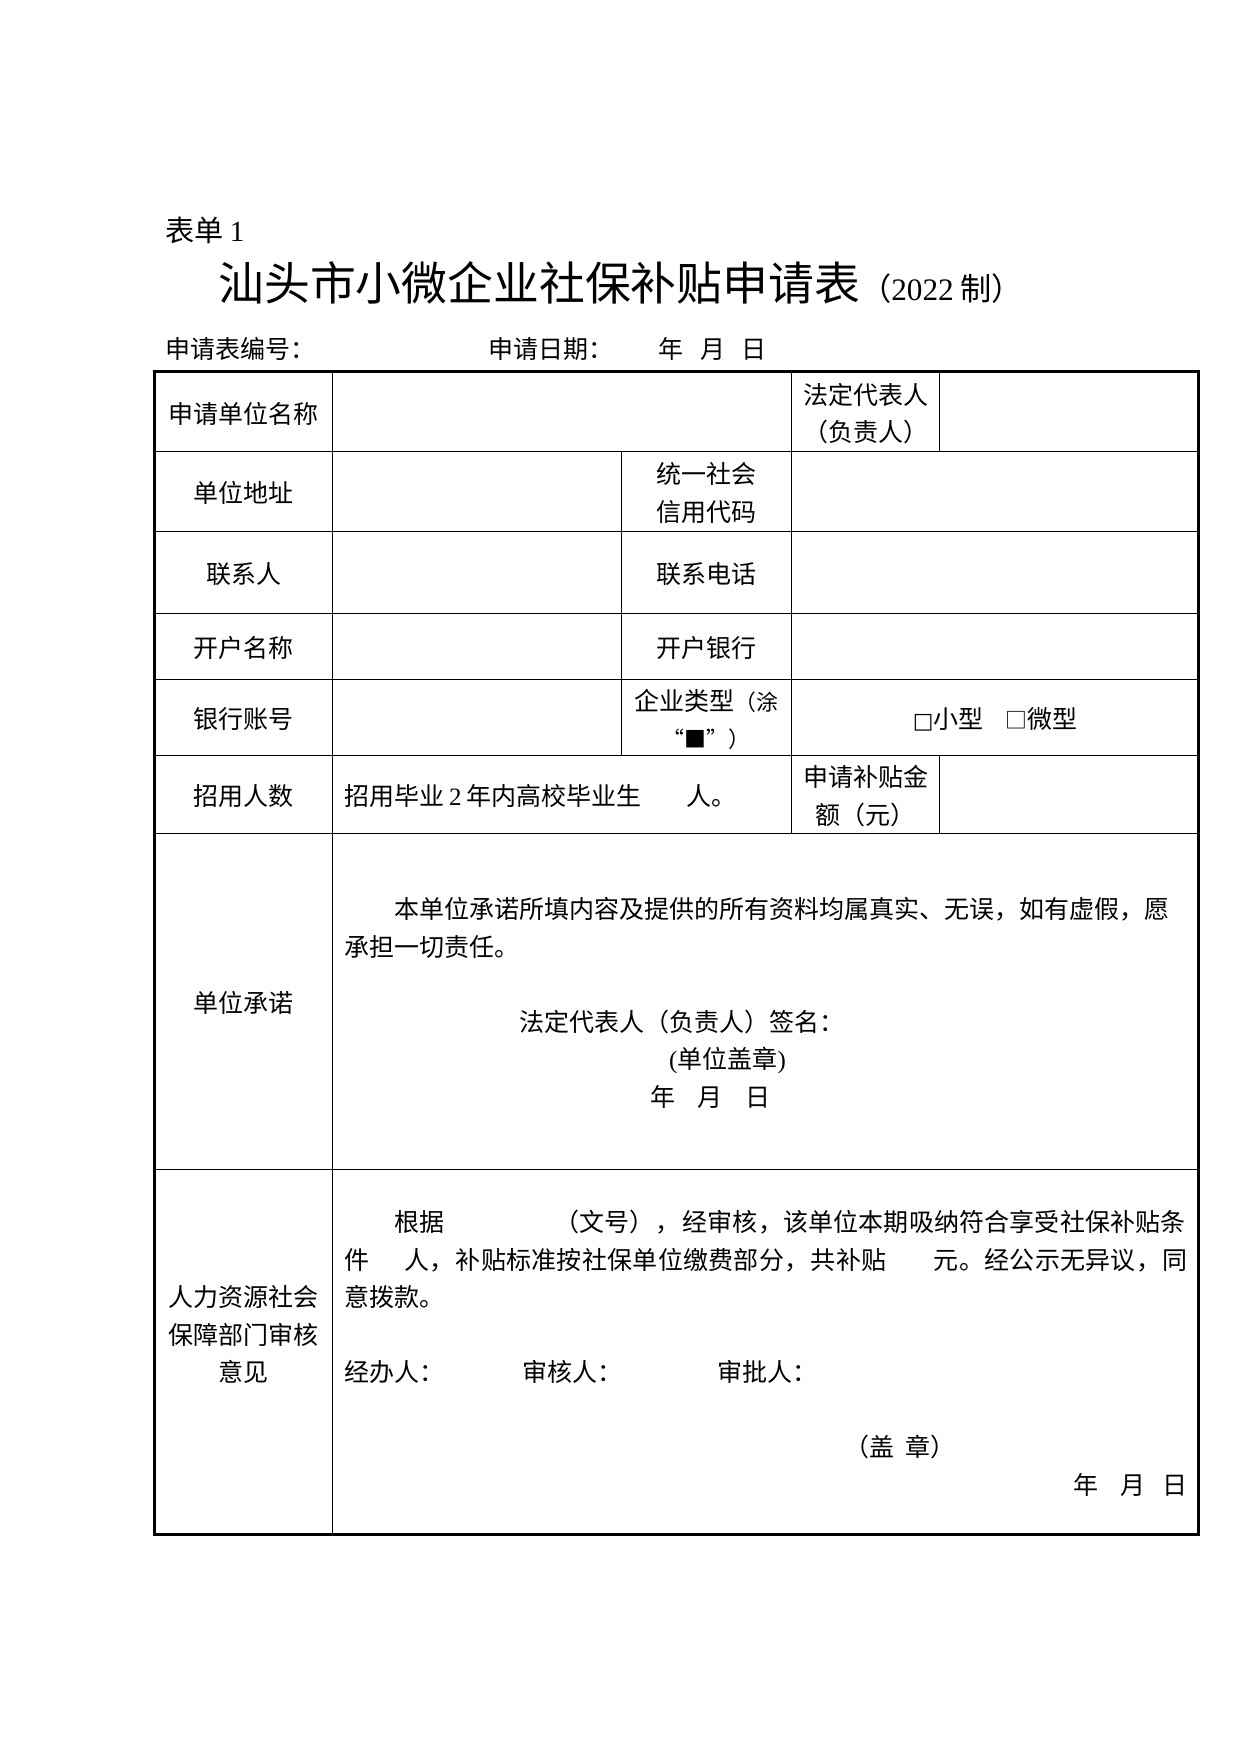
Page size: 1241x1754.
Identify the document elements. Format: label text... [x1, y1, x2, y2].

table_cell [792, 452, 1197, 531]
table_cell 招用人数 [156, 756, 332, 832]
table_cell 根据 （文号），经审核，该单位本期吸纳符合享受社保补贴条件 人，补贴标准按社保单位缴费部分，共补贴 元。经公示无异议，同意拨款。 经办人： 审核人： 审批人： （盖 章） 年 月 日 [333, 1170, 1197, 1533]
table_cell [940, 756, 1197, 832]
table_cell 联系人 [156, 532, 332, 613]
text 申请表编号： 申请日期： 年 月 日 [165, 312, 1075, 370]
table_cell 统一社会 信用代码 [622, 452, 791, 531]
table_cell 企业类型（涂“■”） [622, 680, 791, 755]
table_cell [792, 532, 1197, 613]
text 汕头市小微企业社保补贴申请表（2022制） [165, 253, 1075, 312]
table_cell 单位承诺 [156, 834, 332, 1169]
table_cell 联系电话 [622, 532, 791, 613]
table_header [333, 373, 791, 451]
table_cell 单位地址 [156, 452, 332, 531]
table_cell [333, 680, 621, 755]
text 表单1 [165, 195, 1075, 253]
table_cell 开户银行 [622, 614, 791, 679]
table_header 法定代表人（负责人） [792, 373, 939, 451]
table_cell 银行账号 [156, 680, 332, 755]
table_cell □小型 □微型 [792, 680, 1197, 755]
table_cell 人力资源社会保障部门审核意见 [156, 1170, 332, 1533]
table_cell [333, 614, 621, 679]
table_cell [333, 532, 621, 613]
table_cell 开户名称 [156, 614, 332, 679]
table_cell 本单位承诺所填内容及提供的所有资料均属真实、无误，如有虚假，愿承担一切责任。 法定代表人（负责人）签名： (单位盖章) 年 月 日 [333, 834, 1197, 1169]
table_cell 申请补贴金额（元） [792, 756, 939, 832]
table_cell 招用毕业2年内高校毕业生 人。 [333, 756, 791, 832]
table_header 申请单位名称 [156, 373, 332, 451]
table_cell [333, 452, 621, 531]
table_header [940, 373, 1197, 451]
table_cell [792, 614, 1197, 679]
